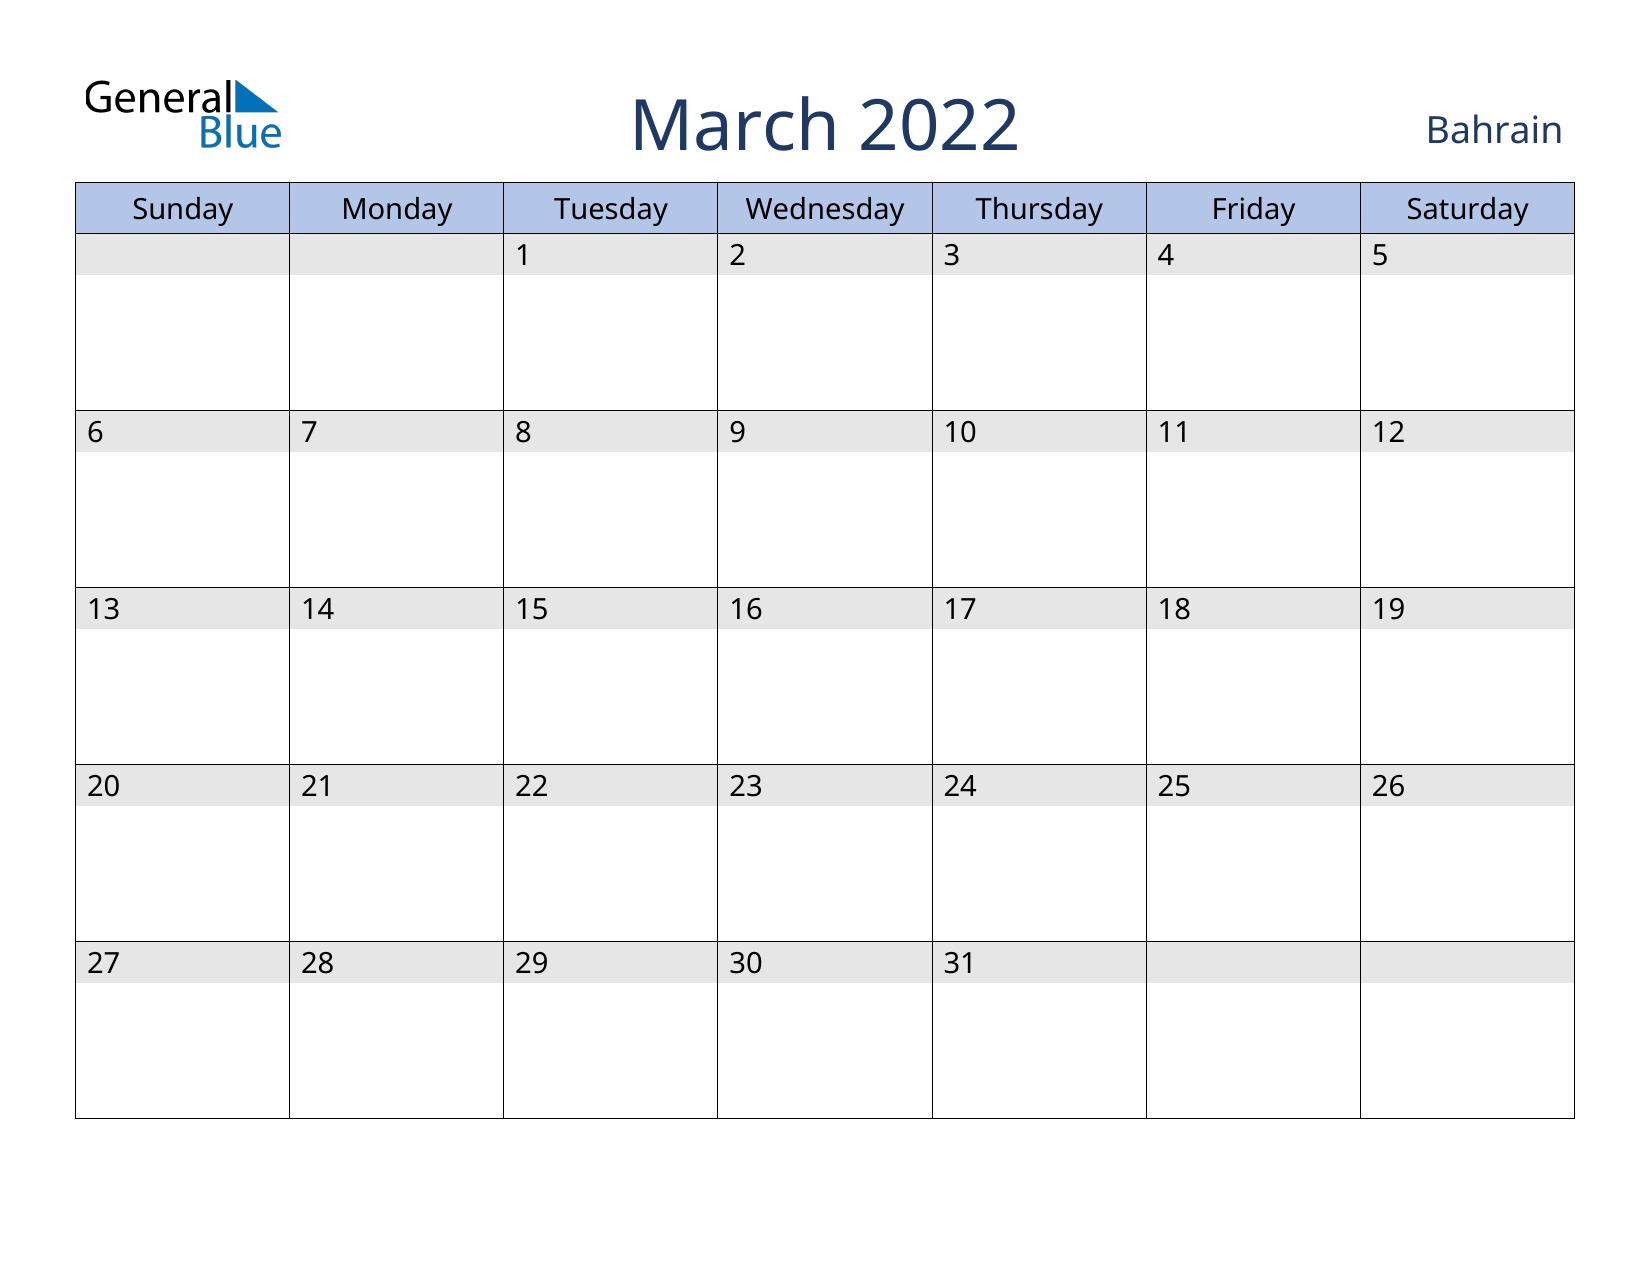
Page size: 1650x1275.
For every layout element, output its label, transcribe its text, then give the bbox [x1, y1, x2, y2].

table_cell [1147, 983, 1360, 1118]
table_cell [1361, 806, 1574, 941]
table_cell 3 [933, 234, 1146, 275]
table_cell [718, 983, 932, 1118]
table_cell 18 [1147, 588, 1360, 629]
table_cell [76, 275, 289, 410]
table_cell 31 [933, 942, 1146, 983]
table_cell [76, 629, 289, 764]
table_cell 21 [290, 765, 503, 806]
table_cell Sunday [76, 183, 289, 233]
table_cell [76, 452, 289, 587]
table_cell [290, 275, 503, 410]
table_cell [933, 629, 1146, 764]
table_cell 13 [76, 588, 289, 629]
table_cell [1147, 942, 1360, 983]
table_cell 26 [1361, 765, 1574, 806]
table_cell [1361, 942, 1574, 983]
picture [86, 80, 281, 148]
table_cell [290, 452, 503, 587]
table_cell [504, 629, 717, 764]
table_cell [933, 806, 1146, 941]
table_cell 6 [76, 411, 289, 452]
table_cell 19 [1361, 588, 1574, 629]
table_cell [1361, 452, 1574, 587]
table_cell [1147, 275, 1360, 410]
table_cell [504, 806, 717, 941]
table_cell 11 [1147, 411, 1360, 452]
table_cell [933, 983, 1146, 1118]
table_cell [290, 983, 503, 1118]
table_cell 27 [76, 942, 289, 983]
table_cell Tuesday [504, 183, 717, 233]
table_header [76, 75, 503, 182]
table_cell 22 [504, 765, 717, 806]
table_cell Wednesday [718, 183, 932, 233]
table_cell 16 [718, 588, 932, 629]
table_cell 1 [504, 234, 717, 275]
table_cell 12 [1361, 411, 1574, 452]
table_cell [933, 275, 1146, 410]
table_cell Monday [290, 183, 503, 233]
table_cell 2 [718, 234, 932, 275]
table_cell [1361, 629, 1574, 764]
table_cell 29 [504, 942, 717, 983]
table_cell Friday [1147, 183, 1360, 233]
table_cell 23 [718, 765, 932, 806]
table_cell 28 [290, 942, 503, 983]
table_header March 2022 [504, 75, 1146, 182]
table_cell Saturday [1361, 183, 1574, 233]
table_cell [1147, 806, 1360, 941]
table_cell [290, 234, 503, 275]
table_cell [504, 983, 717, 1118]
table_cell [504, 452, 717, 587]
table_cell [718, 629, 932, 764]
table_cell [1147, 629, 1360, 764]
table_cell 30 [718, 942, 932, 983]
table_cell [718, 452, 932, 587]
table_cell [76, 234, 289, 275]
table_cell [1361, 275, 1574, 410]
table_cell 15 [504, 588, 717, 629]
table_cell 24 [933, 765, 1146, 806]
table_cell 14 [290, 588, 503, 629]
table_cell [1147, 452, 1360, 587]
table_cell 4 [1147, 234, 1360, 275]
table_cell [290, 806, 503, 941]
table_cell [504, 275, 717, 410]
table_cell 17 [933, 588, 1146, 629]
table_cell 8 [504, 411, 717, 452]
table_cell 7 [290, 411, 503, 452]
table_cell 9 [718, 411, 932, 452]
table_cell [933, 452, 1146, 587]
table_cell 20 [76, 765, 289, 806]
table_header Bahrain [1146, 75, 1574, 182]
table_cell 10 [933, 411, 1146, 452]
table_cell [76, 983, 289, 1118]
table_cell [76, 806, 289, 941]
table_cell [290, 629, 503, 764]
table_cell [718, 275, 932, 410]
table_cell Thursday [933, 183, 1146, 233]
table_cell [718, 806, 932, 941]
table_cell [1361, 983, 1574, 1118]
table_cell 5 [1361, 234, 1574, 275]
table_cell 25 [1147, 765, 1360, 806]
